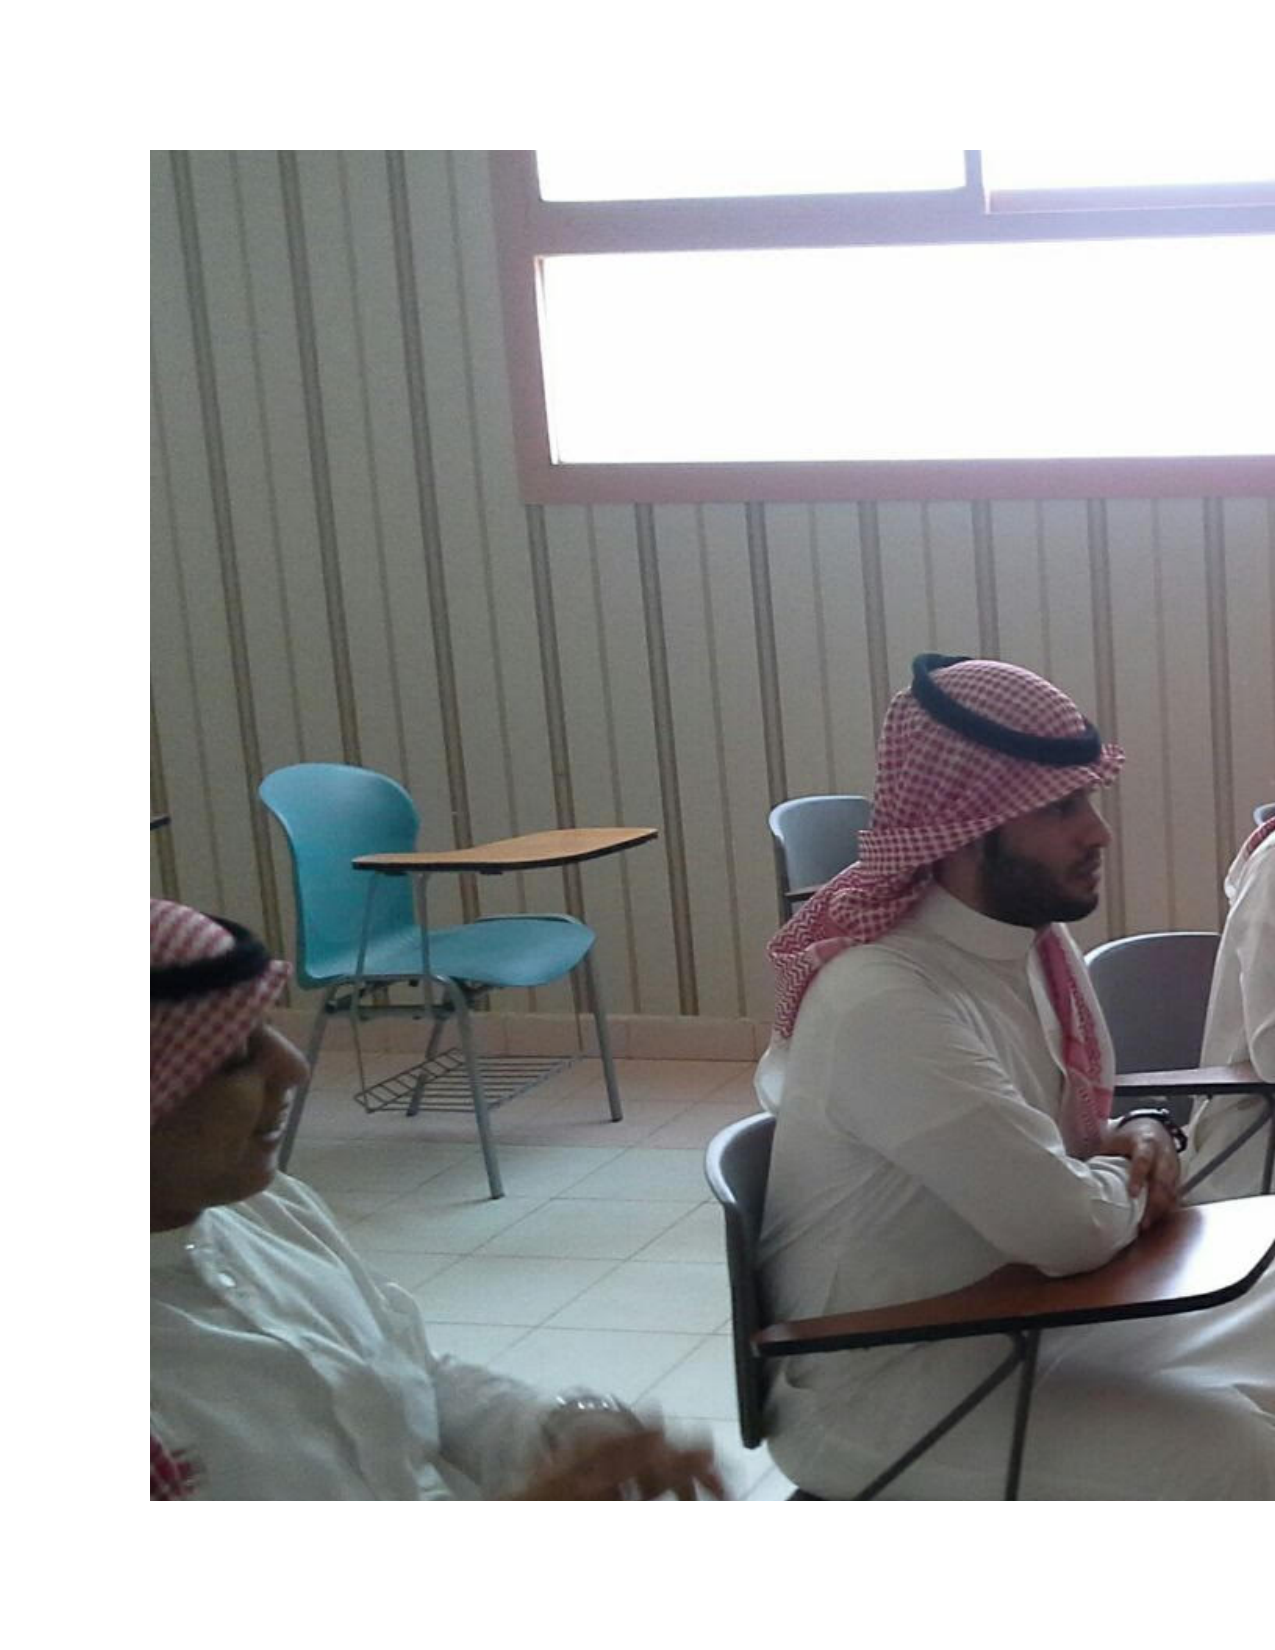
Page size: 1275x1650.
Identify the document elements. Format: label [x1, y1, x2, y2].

picture [150, 150, 1275, 1501]
